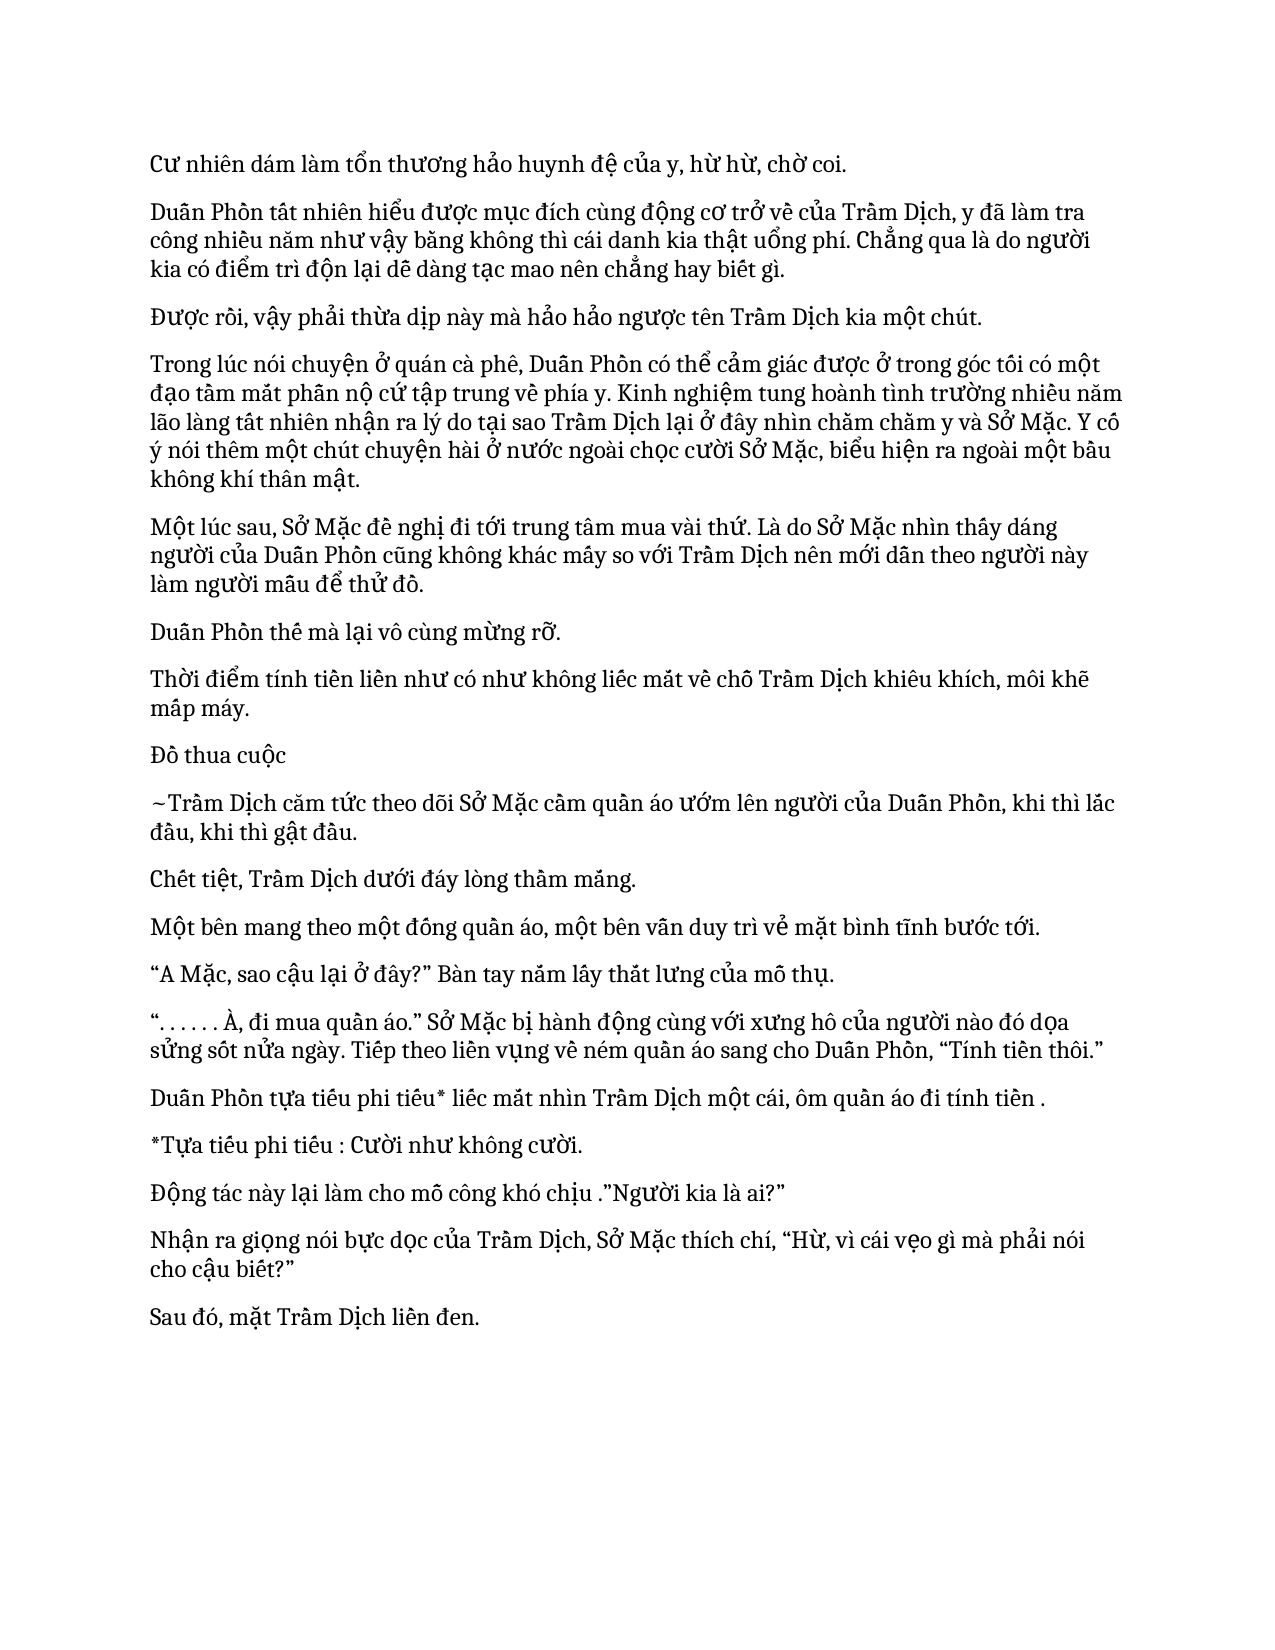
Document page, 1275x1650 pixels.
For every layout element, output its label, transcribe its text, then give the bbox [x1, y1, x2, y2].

text *Tựa tiếu phi tiếu : Cười như không cười. [150, 1131, 1125, 1160]
text Được rồi, vậy phải thừa dịp này mà hảo hảo ngược tên Trầm Dịch kia một chút. [150, 302, 1125, 331]
text Một bên mang theo một đống quần áo, một bên vẫn duy trì vẻ mặt bình tĩnh bước tới. [150, 912, 1125, 941]
text Chết tiệt, Trầm Dịch dưới đáy lòng thầm mắng. [150, 865, 1125, 894]
text “. . . . . . À, đi mua quần áo.” Sở Mặc bị hành động cùng với xưng hô của người nào đó dọa sửng sốt nửa ngày. Tiếp theo liền vụng về ném quần áo sang cho Duẫn Phồn, “Tính tiền thôi.” [150, 1007, 1125, 1065]
text Duẫn Phồn tựa tiếu phi tiếu* liếc mắt nhìn Trầm Dịch một cái, ôm quần áo đi tính tiền . [150, 1084, 1125, 1112]
text Sau đó, mặt Trầm Dịch liền đen. [150, 1302, 1125, 1389]
text Một lúc sau, Sở Mặc đề nghị đi tới trung tâm mua vài thứ. Là do Sở Mặc nhìn thấy dáng người của Duẫn Phồn cũng không khác mấy so với Trầm Dịch nên mới dẫn theo người này làm người mẫu để thử đồ. [150, 512, 1125, 599]
text Đồ thua cuộc [150, 741, 1125, 770]
text “A Mặc, sao cậu lại ở đây?” Bàn tay nắm lấy thắt lưng của mỗ thụ. [150, 960, 1125, 989]
text Duẫn Phồn thế mà lại vô cùng mừng rỡ. [150, 617, 1125, 646]
text Trong lúc nói chuyện ở quán cà phê, Duẫn Phồn có thể cảm giác được ở trong góc tối có một đạo tầm mắt phẫn nộ cứ tập trung về phía y. Kinh nghiệm tung hoành tình trường nhiều năm lão làng tất nhiên nhận ra lý do tại sao Trầm Dịch lại ở đây nhìn chằm chằm y và Sở Mặc. Y cố ý nói thêm một chút chuyện hài ở nước ngoài chọc cười Sở Mặc, biểu hiện ra ngoài một bầu không khí thân mật. [150, 350, 1125, 494]
text Động tác này lại làm cho mỗ công khó chịu .”Người kia là ai?” [150, 1179, 1125, 1207]
text Cư nhiên dám làm tổn thương hảo huynh đệ của y, hừ hừ, chờ coi. [150, 150, 1125, 179]
text Thời điểm tính tiền liền như có như không liếc mắt về chỗ Trầm Dịch khiêu khích, môi khẽ mấp máy. [150, 665, 1125, 722]
text Duẫn Phồn tất nhiên hiểu được mục đích cùng động cơ trở về của Trầm Dịch, y đã làm tra công nhiều năm như vậy bằng không thì cái danh kia thật uổng phí. Chẳng qua là do người kia có điểm trì độn lại dễ dàng tạc mao nên chẳng hay biết gì. [150, 197, 1125, 284]
text Nhận ra giọng nói bực dọc của Trầm Dịch, Sở Mặc thích chí, “Hừ, vì cái vẹo gì mà phải nói cho cậu biết?” [150, 1226, 1125, 1284]
text ~Trầm Dịch căm tức theo dõi Sở Mặc cầm quần áo ướm lên người của Duẫn Phồn, khi thì lắc đầu, khi thì gật đầu. [150, 789, 1125, 846]
